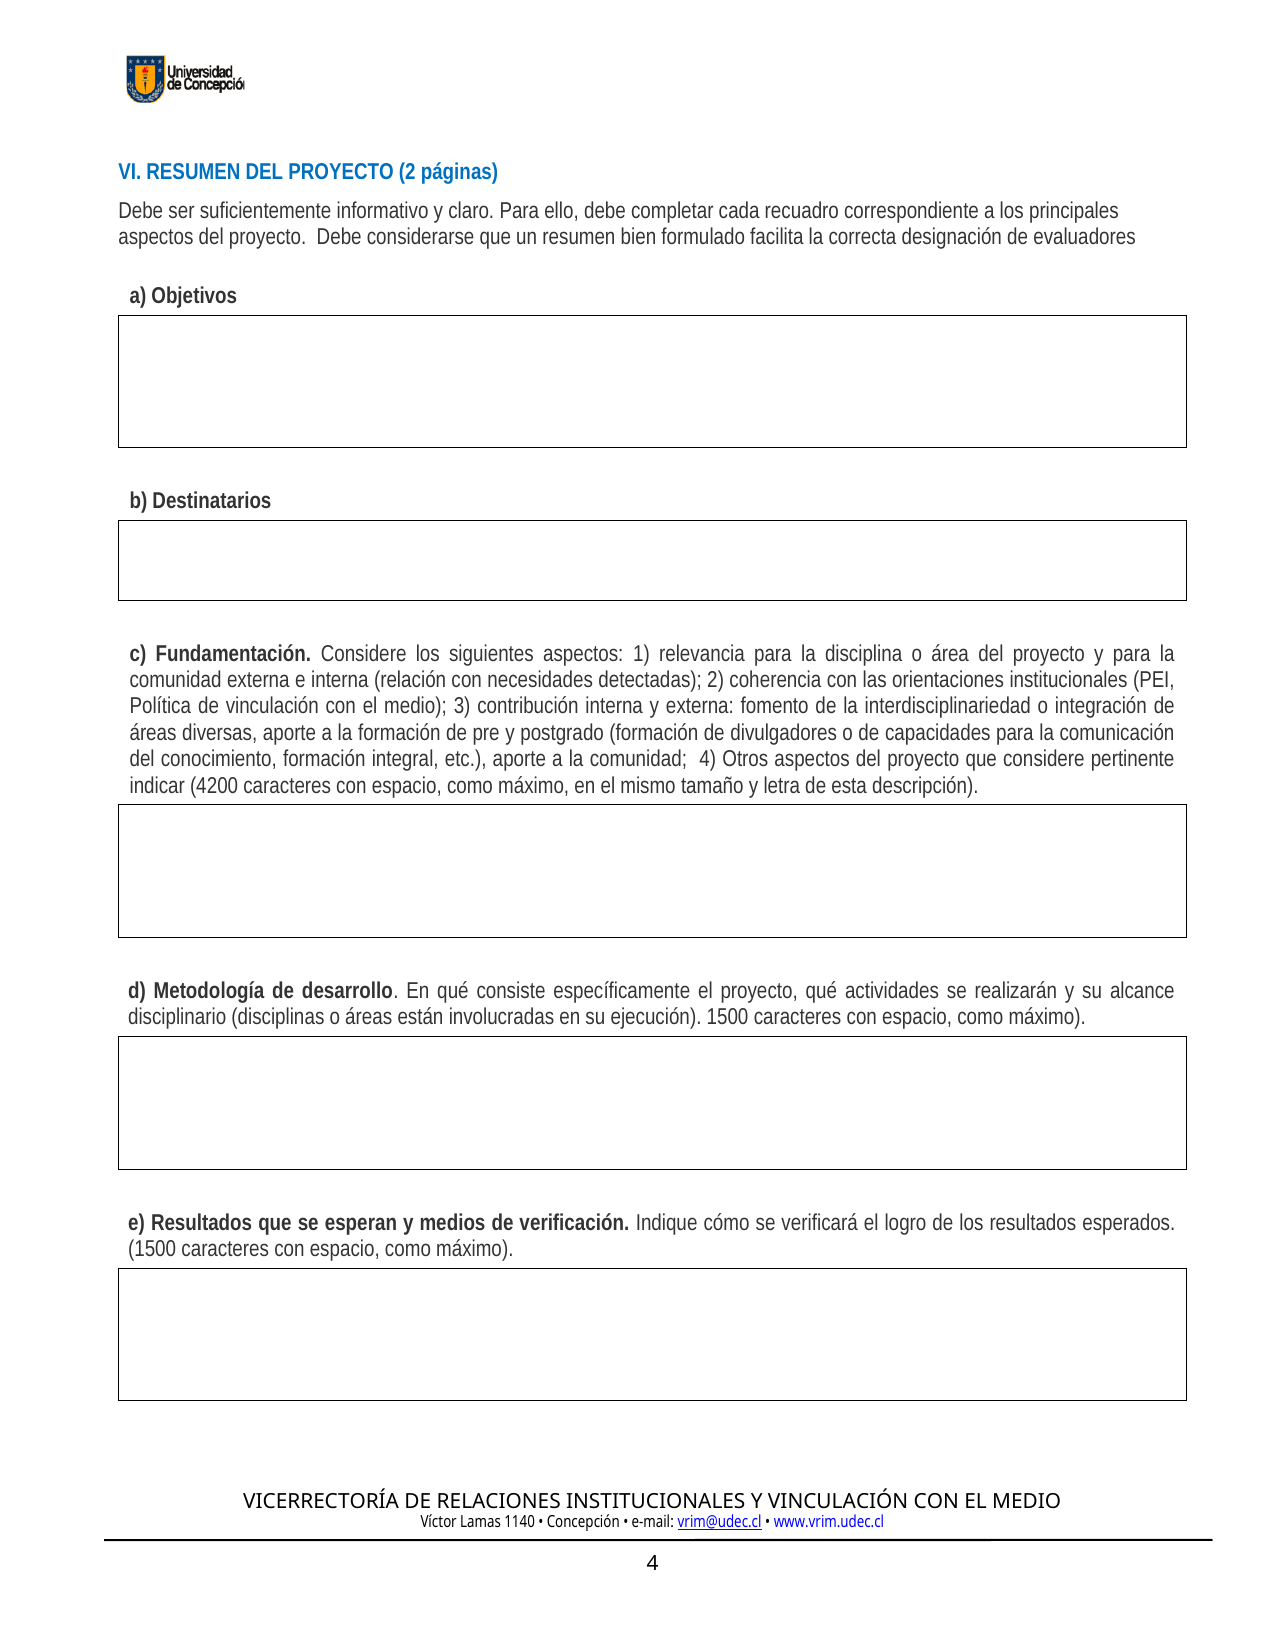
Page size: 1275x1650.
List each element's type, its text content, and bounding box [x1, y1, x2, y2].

table_cell c) Fundamentación. Considere los siguientes aspectos: 1) relevancia para la disciplina o área del proyecto y para la comunidad externa e interna (relación con necesidades detectadas); 2) coherencia con las orientaciones institucionales (PEI, Política de vinculación con el medio); 3) contribución interna y externa: fomento de la interdisciplinariedad o integración de áreas diversas, aporte a la formación de pre y postgrado (formación de divulgadores o de capacidades para la comunicación del conocimiento, formación integral, etc.), aporte a la comunidad; 4) Otros aspectos del proyecto que considere pertinente indicar (4200 caracteres con espacio, como máximo, en el mismo tamaño y letra de esta descripción). [118, 601, 1186, 804]
table_cell e) Resultados que se esperan y medios de verificación. Indique cómo se verificará el logro de los resultados esperados. (1500 caracteres con espacio, como máximo). [118, 1170, 1186, 1267]
table_cell d) Metodología de desarrollo. En qué consiste específicamente el proyecto, qué actividades se realizarán y su alcance disciplinario (disciplinas o áreas están involucradas en su ejecución). 1500 caracteres con espacio, como máximo). [118, 938, 1186, 1036]
picture [125, 55, 244, 102]
table_cell [119, 805, 1186, 937]
text Debe ser suficientemente informativo y claro. Para ello, debe completar cada recuadro correspondiente a los principales aspectos del proyecto. Debe considerarse que un resumen bien formulado facilita la correcta designación de evaluadores [118, 197, 1186, 249]
table_cell b) Destinatarios [118, 448, 1186, 520]
table_cell [119, 1037, 1186, 1169]
table_cell [119, 521, 1186, 600]
table_header a) Objetivos [118, 276, 1186, 314]
table_cell [119, 316, 1186, 447]
table_cell [119, 1269, 1186, 1400]
text VI. RESUMEN DEL PROYECTO (2 páginas) [118, 158, 1187, 184]
